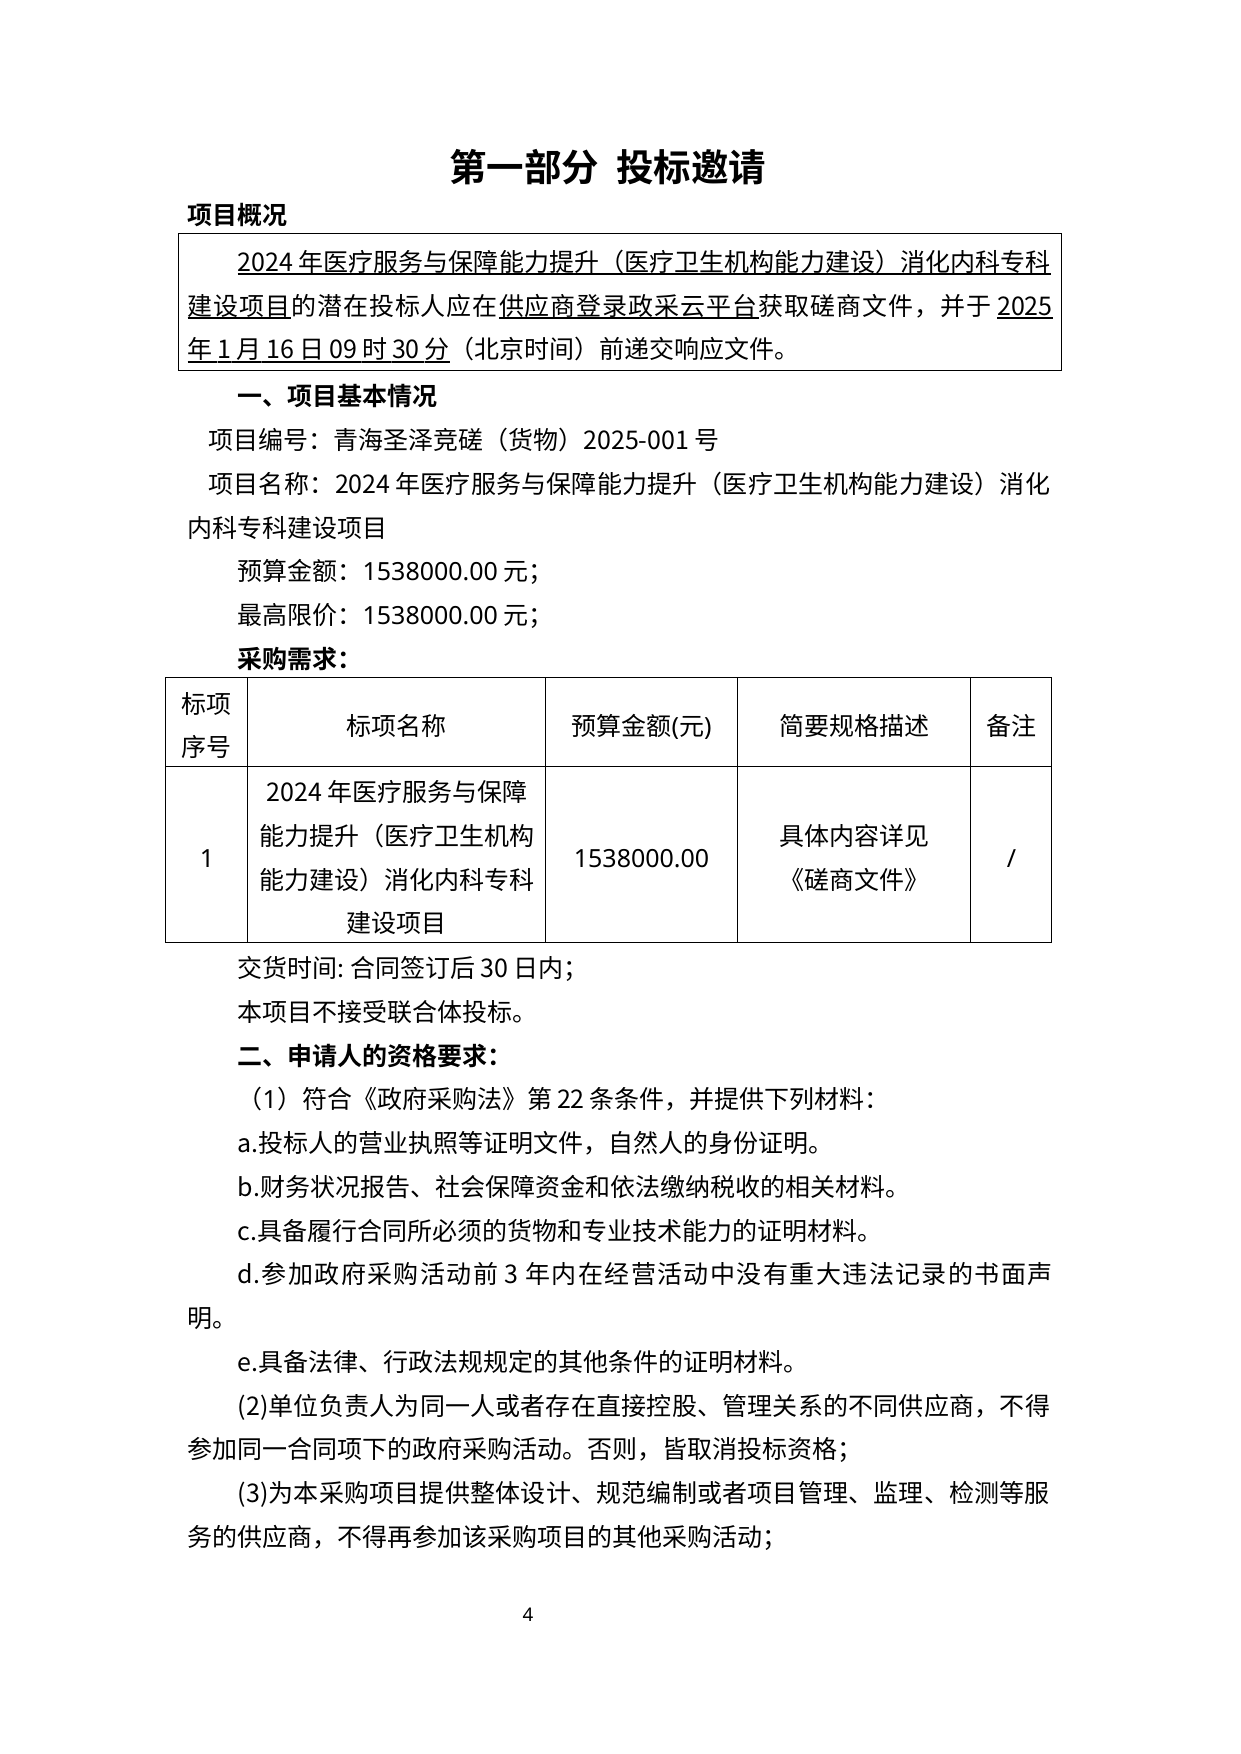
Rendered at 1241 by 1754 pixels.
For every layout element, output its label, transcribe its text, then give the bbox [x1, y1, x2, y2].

table_header 标项序号 [166, 678, 247, 766]
text 交货时间: 合同签订后30日内； [187, 943, 1053, 986]
text d.参加政府采购活动前3年内在经营活动中没有重大违法记录的书面声明。 [187, 1249, 1053, 1336]
table_cell 2024年医疗服务与保障能力提升（医疗卫生机构能力建设）消化内科专科建设项目 [248, 767, 545, 942]
table_cell 1 [166, 767, 247, 942]
table_cell / [971, 767, 1051, 942]
table_header 标项名称 [248, 678, 545, 766]
text 2024年医疗服务与保障能力提升（医疗卫生机构能力建设）消化内科专科建设项目的潜在投标人应在供应商登录政采云平台获取磋商文件，并于2025年1月16日09时30分（北京时间）前递交响应文件。 [179, 234, 1061, 370]
text 项目概况 [187, 189, 1053, 233]
text b.财务状况报告、社会保障资金和依法缴纳税收的相关材料。 [187, 1161, 1053, 1205]
table_header 简要规格描述 [738, 678, 970, 766]
text 项目名称：2024年医疗服务与保障能力提升（医疗卫生机构能力建设）消化内科专科建设项目 [187, 458, 1053, 546]
table_header 备注 [971, 678, 1051, 766]
text (2)单位负责人为同一人或者存在直接控股、管理关系的不同供应商，不得参加同一合同项下的政府采购活动。否则，皆取消投标资格； [187, 1380, 1053, 1468]
text 一、项目基本情况 [187, 371, 1053, 414]
text 第一部分 投标邀请 [187, 150, 1053, 189]
text 最高限价：1538000.00元； [187, 589, 1053, 633]
text 二、申请人的资格要求： [187, 1030, 1053, 1074]
table_header 预算金额(元) [546, 678, 737, 766]
table_cell 1538000.00 [546, 767, 737, 942]
text (3)为本采购项目提供整体设计、规范编制或者项目管理、监理、检测等服务的供应商，不得再参加该采购项目的其他采购活动； [187, 1468, 1053, 1555]
text 预算金额：1538000.00元； [187, 546, 1053, 589]
text （1）符合《政府采购法》第22条条件，并提供下列材料： [187, 1074, 1053, 1118]
text 本项目不接受联合体投标。 [187, 986, 1053, 1030]
text 项目编号：青海圣泽竞磋（货物）2025-001号 [187, 414, 1053, 458]
text e.具备法律、行政法规规定的其他条件的证明材料。 [187, 1336, 1053, 1380]
text c.具备履行合同所必须的货物和专业技术能力的证明材料。 [187, 1205, 1053, 1249]
text 采购需求： [187, 633, 1053, 677]
table_cell 具体内容详见 《磋商文件》 [738, 767, 970, 942]
text a.投标人的营业执照等证明文件，自然人的身份证明。 [187, 1118, 1053, 1161]
